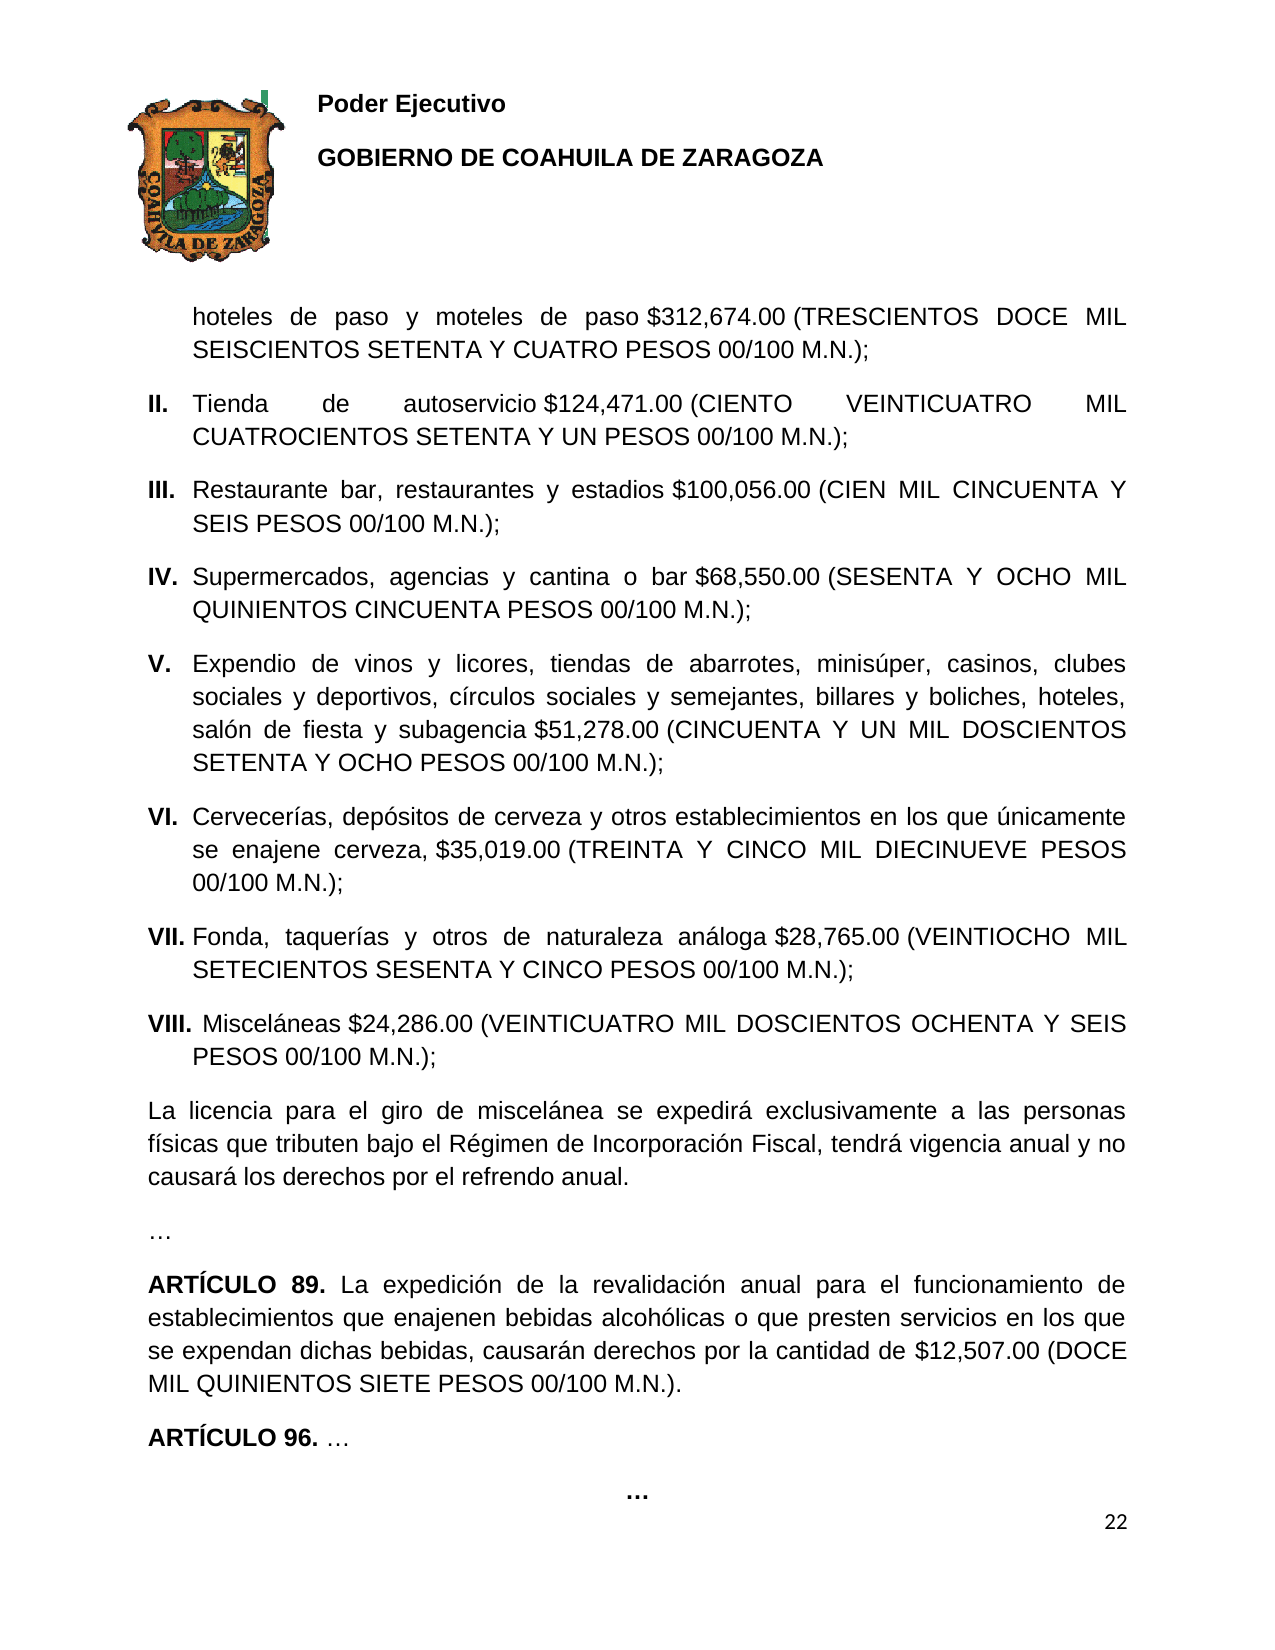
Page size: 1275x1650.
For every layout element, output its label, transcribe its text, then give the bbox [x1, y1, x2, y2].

text La licencia para el giro de miscelánea se expedirá exclusivamente a las personas físicas que tributen bajo el Régimen de Incorporación Fiscal, tendrá vigencia anual y no causará los derechos por el refrendo anual. [148, 1096, 1127, 1191]
text … [148, 1476, 1127, 1505]
text III. Restaurante bar, restaurantes y estadios $100,056.00 (CIEN MIL CINCUENTA Y SEIS PESOS 00/100 M.N.); [148, 476, 1127, 537]
text ARTÍCULO 96. … [148, 1422, 1127, 1451]
picture [122, 88, 292, 268]
text II. Tienda de autoservicio $124,471.00 (CIENTO VEINTICUATRO MIL CUATROCIENTOS SETENTA Y UN PESOS 00/100 M.N.); [148, 389, 1127, 450]
text VI. Cervecerías, depósitos de cerveza y otros establecimientos en los que únicamente se enajene cerveza, $35,019.00 (TREINTA Y CINCO MIL DIECINUEVE PESOS 00/100 M.N.); [148, 802, 1127, 897]
text VIII. Misceláneas $24,286.00 (VEINTICUATRO MIL DOSCIENTOS OCHENTA Y SEIS PESOS 00/100 M.N.); [148, 1009, 1127, 1071]
text ARTÍCULO 89. La expedición de la revalidación anual para el funcionamiento de establecimientos que enajenen bebidas alcohólicas o que presten servicios en los que se expendan dichas bebidas, causarán derechos por la cantidad de $12,507.00 (DOCE MIL QUINIENTOS SIETE PESOS 00/100 M.N.). [148, 1269, 1127, 1397]
text V. Expendio de vinos y licores, tiendas de abarrotes, minisúper, casinos, clubes sociales y deportivos, círculos sociales y semejantes, billares y boliches, hoteles, salón de fiesta y subagencia $51,278.00 (CINCUENTA Y UN MIL DOSCIENTOS SETENTA Y OCHO PESOS 00/100 M.N.); [148, 649, 1127, 777]
text VII. Fonda, taquerías y otros de naturaleza análoga $28,765.00 (VEINTIOCHO MIL SETECIENTOS SESENTA Y CINCO PESOS 00/100 M.N.); [148, 922, 1127, 984]
text IV. Supermercados, agencias y cantina o bar $68,550.00 (SESENTA Y OCHO MIL QUINIENTOS CINCUENTA PESOS 00/100 M.N.); [148, 562, 1127, 624]
text … [148, 1216, 1127, 1244]
